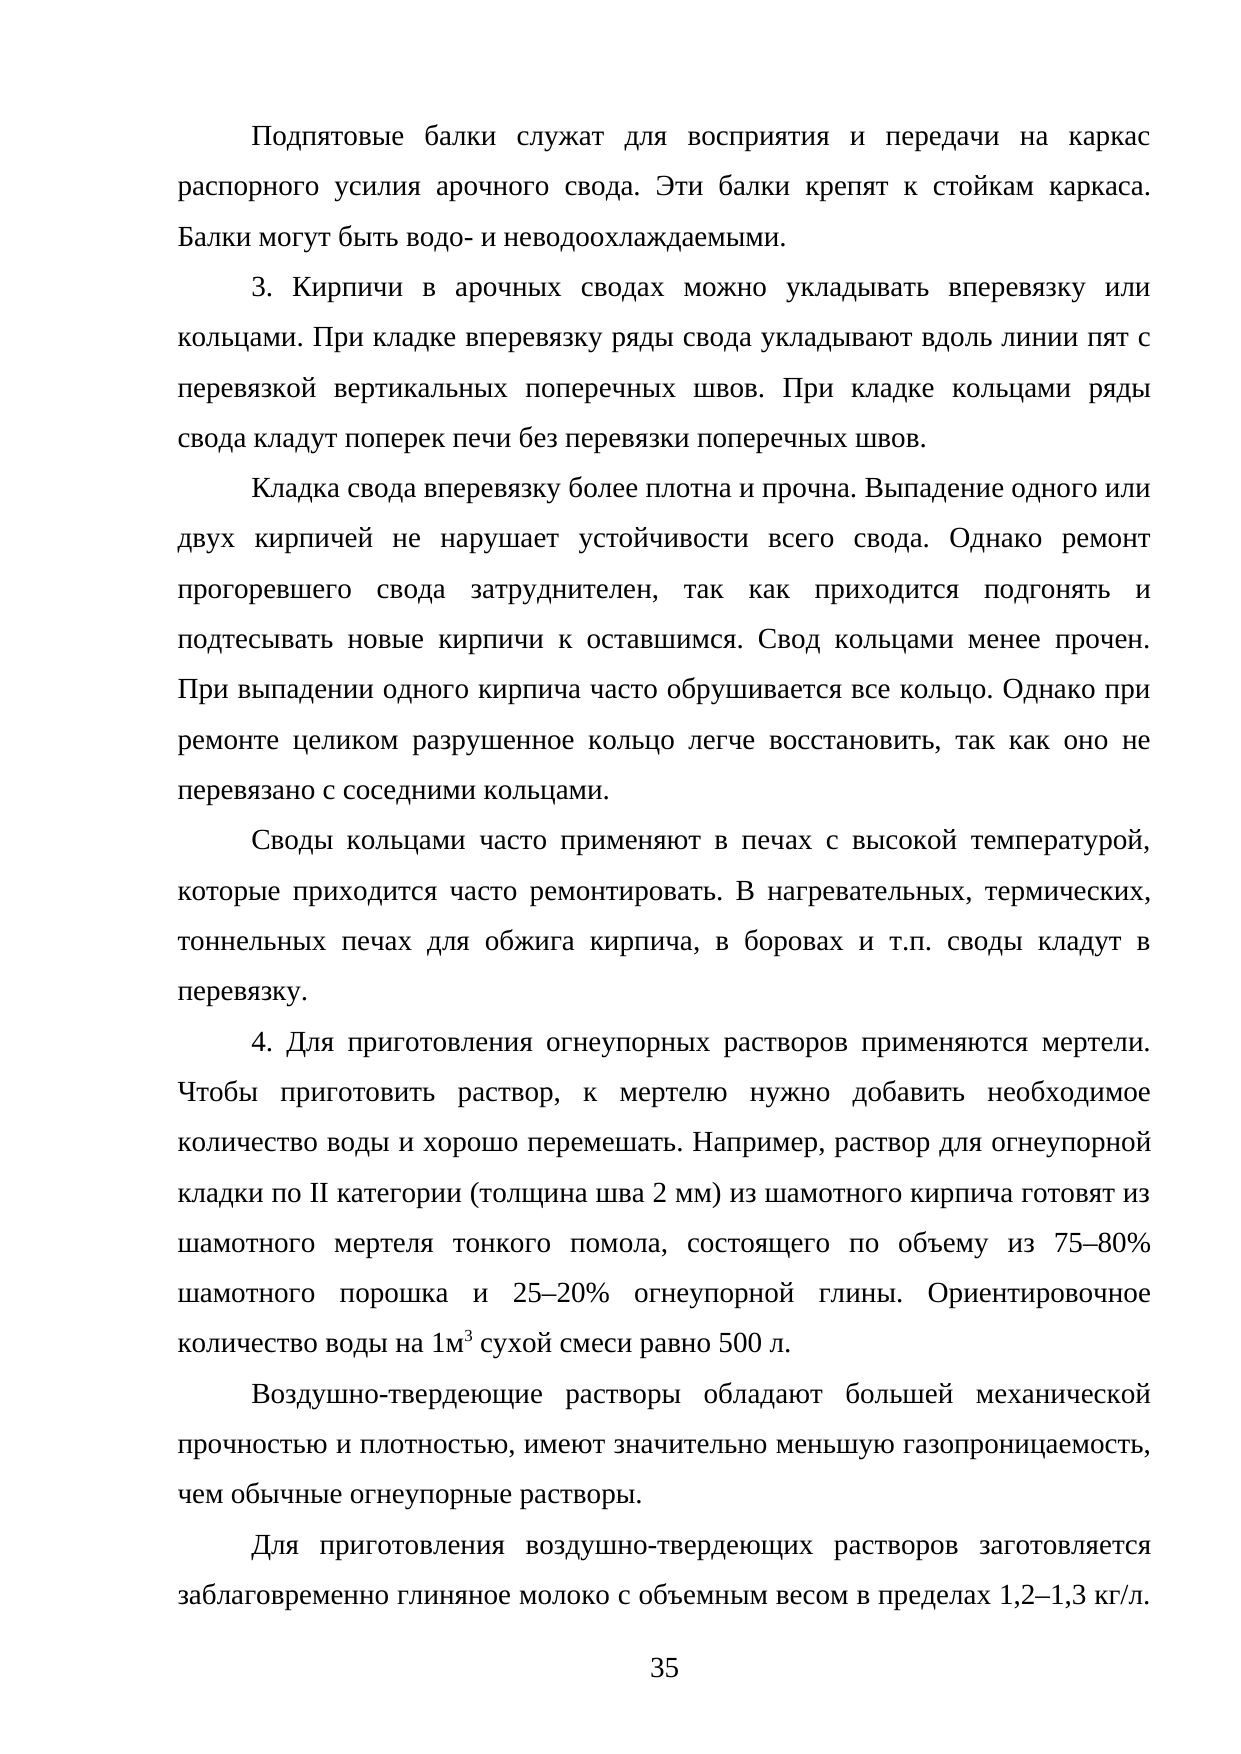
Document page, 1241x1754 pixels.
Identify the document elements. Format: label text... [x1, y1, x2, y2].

text Подпятовые балки служат для восприятия и передачи на каркас распорного усилия арочного свода. Эти балки крепят к стойкам каркаса. Балки могут быть водо- и неводоохлаждаемыми. [177, 118, 1152, 252]
text Воздушно-твердеющие растворы обладают большей механической прочностью и плотностью, имеют значительно меньшую газопроницаемость, чем обычные огнеупорные растворы. [177, 1376, 1152, 1510]
text 4. Для приготовления огнеупорных растворов применяются мертели. Чтобы приготовить раствор, к мертелю нужно добавить необходимое количество воды и хорошо перемешать. Например, раствор для огнеупорной кладки по II категории (толщина шва ) из шамотного кирпича готовят из шамотного мертеля тонкого помола, состоящего по объему из 75–80% шамотного порошка и 25–20% огнеупорной глины. Ориентировочное количество воды на 1м3 сухой смеси равно . [177, 1024, 1152, 1359]
text Кладка свода вперевязку более плотна и прочна. Выпадение одного или двух кирпичей не нарушает устойчивости всего свода. Однако ремонт прогоревшего свода затруднителен, так как приходится подгонять и подтесывать новые кирпичи к оставшимся. Свод кольцами менее прочен. При выпадении одного кирпича часто обрушивается все кольцо. Однако при ремонте целиком разрушенное кольцо легче восстановить, так как оно не перевязано с соседними кольцами. [177, 470, 1152, 806]
text Своды кольцами часто применяют в печах с высокой температурой, которые приходится часто ремонтировать. В нагревательных, термических, тоннельных печах для обжига кирпича, в боровах и т.п. своды кладут в перевязку. [177, 822, 1152, 1007]
text 3. Кирпичи в арочных сводах можно укладывать вперевязку или кольцами. При кладке вперевязку ряды свода укладывают вдоль линии пят с перевязкой вертикальных поперечных швов. При кладке кольцами ряды свода кладут поперек печи без перевязки поперечных швов. [177, 269, 1152, 453]
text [177, 1527, 1152, 1611]
